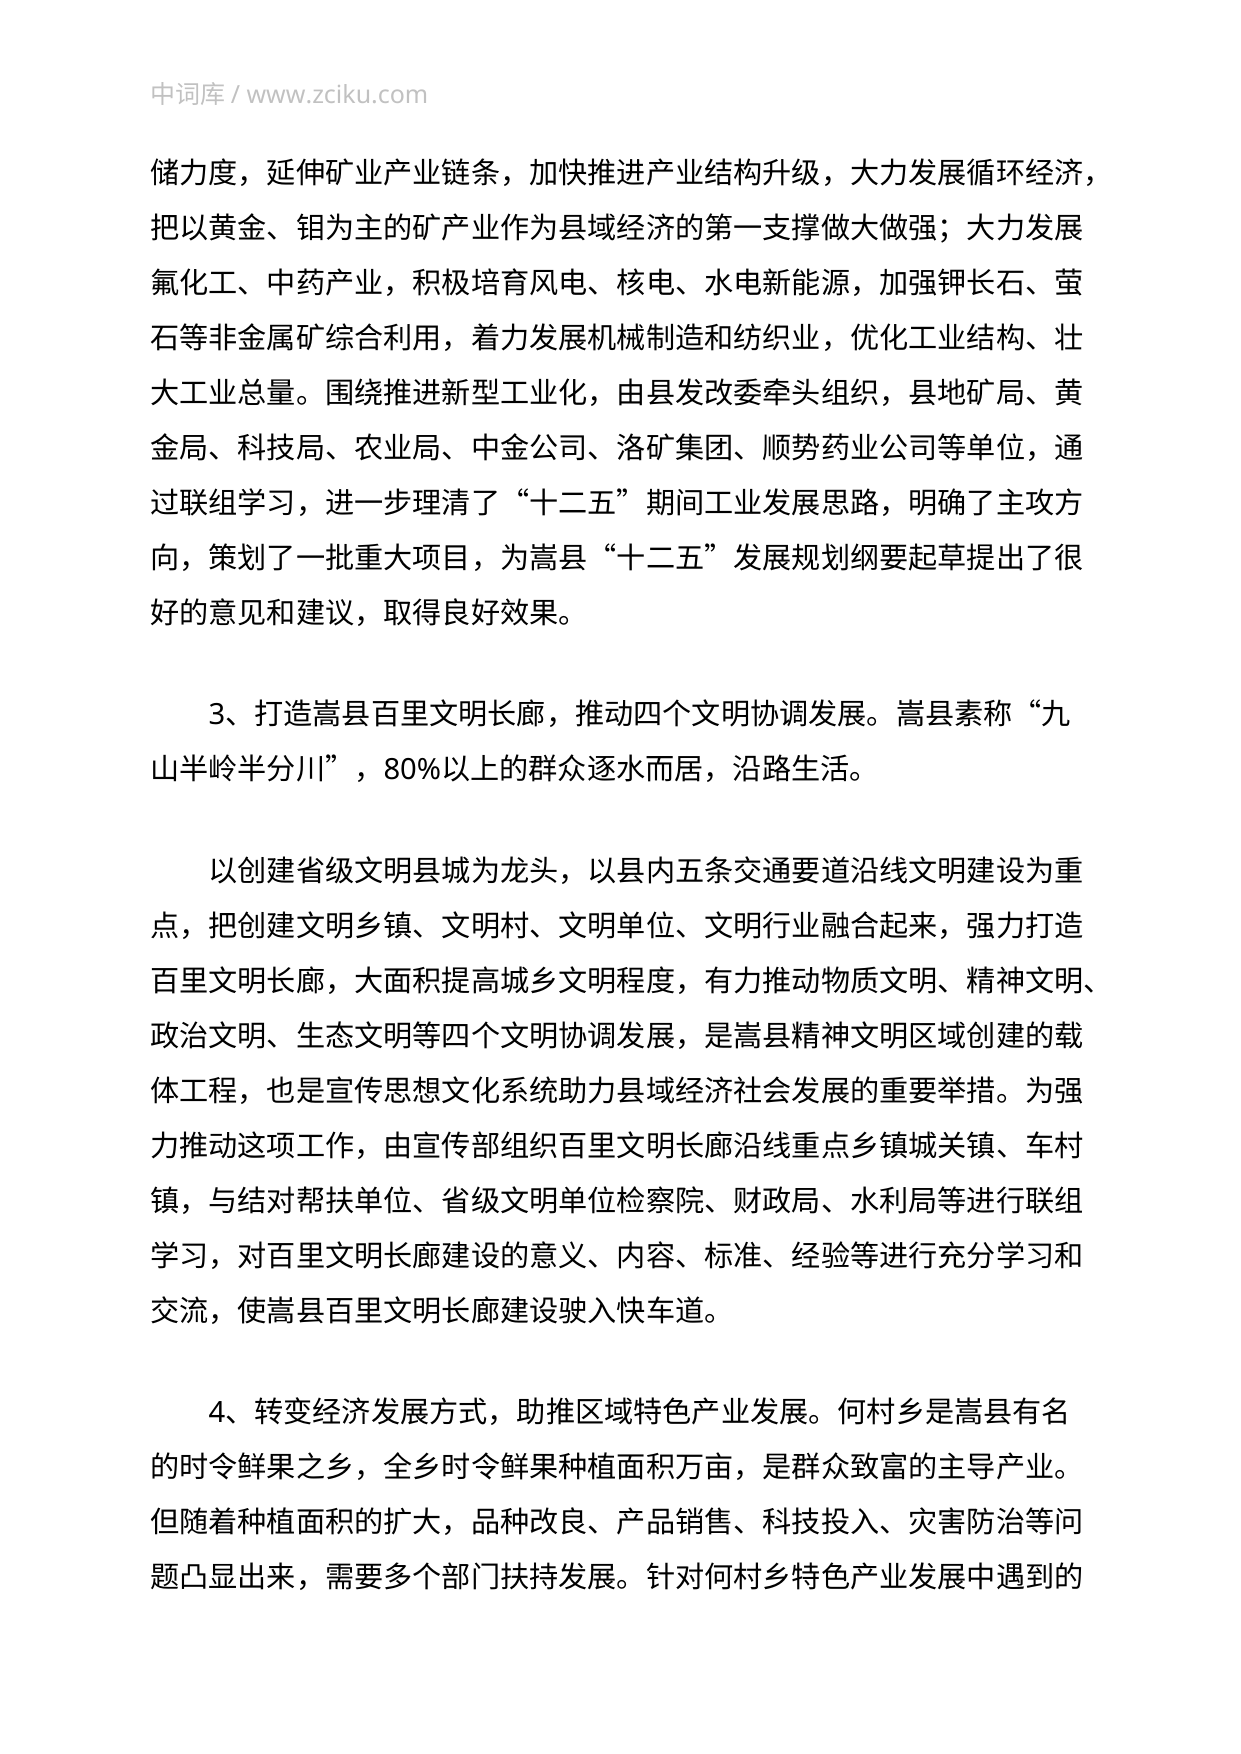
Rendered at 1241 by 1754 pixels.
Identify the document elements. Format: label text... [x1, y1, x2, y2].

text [150, 1389, 1090, 1596]
text 以创建省级文明县城为龙头，以县内五条交通要道沿线文明建设为重点，把创建文明乡镇、文明村、文明单位、文明行业融合起来，强力打造百里文明长廊，大面积提高城乡文明程度，有力推动物质文明、精神文明、政治文明、生态文明等四个文明协调发展，是嵩县精神文明区域创建的载体工程，也是宣传思想文化系统助力县域经济社会发展的重要举措。为强力推动这项工作，由宣传部组织百里文明长廊沿线重点乡镇城关镇、车村镇，与结对帮扶单位、省级文明单位检察院、财政局、水利局等进行联组学习，对百里文明长廊建设的意义、内容、标准、经验等进行充分学习和交流，使嵩县百里文明长廊建设驶入快车道。 [150, 848, 1090, 1329]
text 3、打造嵩县百里文明长廊，推动四个文明协调发展。嵩县素称“九山半岭半分川”，80%以上的群众逐水而居，沿路生活。 [150, 691, 1090, 788]
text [150, 150, 1090, 631]
